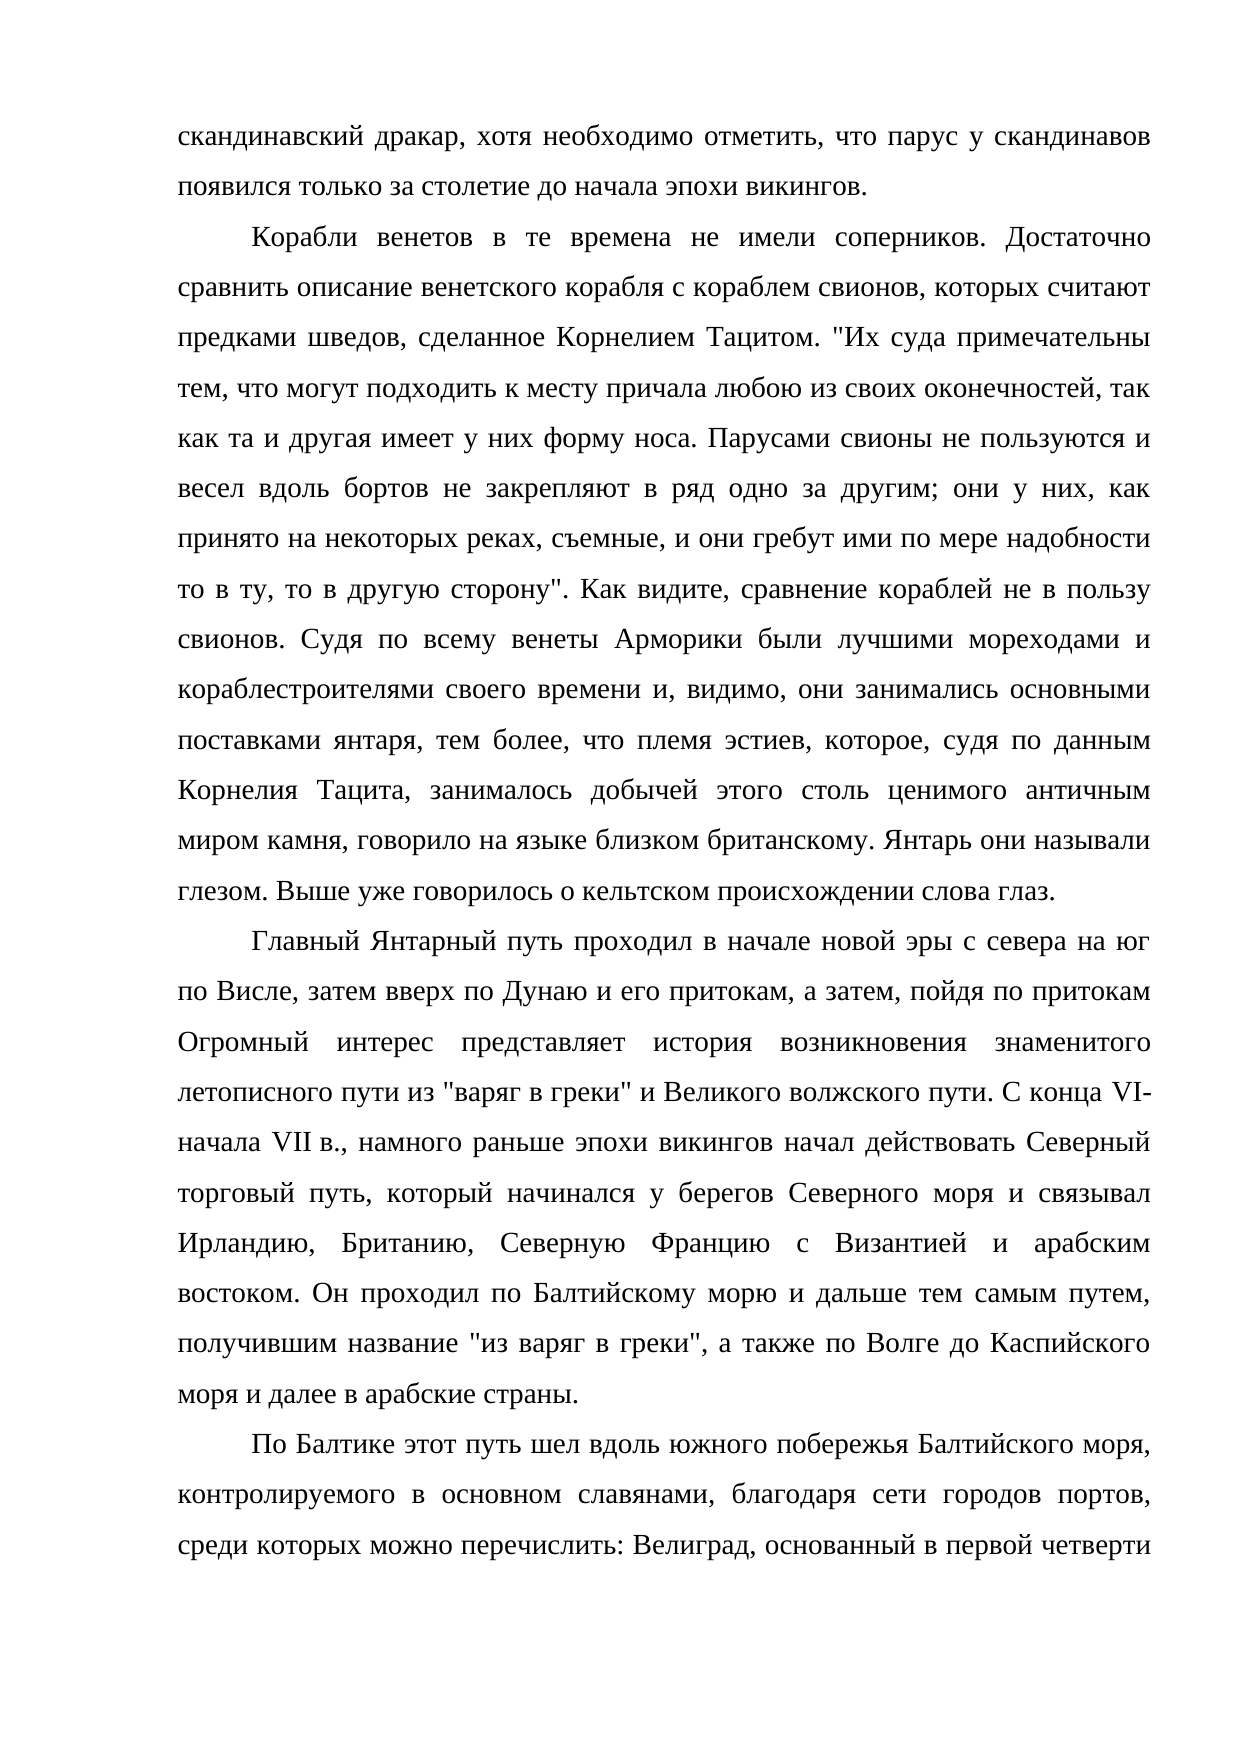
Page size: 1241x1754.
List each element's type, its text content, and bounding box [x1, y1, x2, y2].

text Корабли венетов в те времена не имели соперников. Достаточно сравнить описание венетского корабля с кораблем свионов, которых считают предками шведов, сделанное Корнелием Тацитом. "Их суда примечательны тем, что могут подходить к месту причала любою из своих оконечностей, так как та и другая имеет у них форму носа. Парусами свионы не пользуются и весел вдоль бортов не закрепляют в ряд одно за другим; они у них, как принято на некоторых реках, съемные, и они гребут ими по мере надобности то в ту, то в другую сторону". Как видите, сравнение кораблей не в пользу свионов. Судя по всему венеты Арморики были лучшими мореходами и кораблестроителями своего времени и, видимо, они занимались основными поставками янтаря, тем более, что племя эстиев, которое, судя по данным Корнелия Тацита, занималось добычей этого столь ценимого античным миром камня, говорило на языке близком британскому. Янтарь они называли глезом. Выше уже говорилось о кельтском происхождении слова глаз. [177, 219, 1152, 906]
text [177, 1426, 1152, 1560]
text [177, 118, 1152, 202]
text Главный Янтарный путь проходил в начале новой эры с севера на юг по Висле, затем вверх по Дунаю и его притокам, а затем, пойдя по притокам Огромный интерес представляет история возникновения знаменитого летописного пути из "варяг в греки" и Великого волжского пути. С конца VI-начала VII в., намного раньше эпохи викингов начал действовать Северный торговый путь, который начинался у берегов Северного моря и связывал Ирландию, Британию, Северную Францию с Византией и арабским востоком. Он проходил по Балтийскому морю и дальше тем самым путем, получившим название "из варяг в греки", а также по Волге до Каспийского моря и далее в арабские страны. [177, 923, 1152, 1409]
